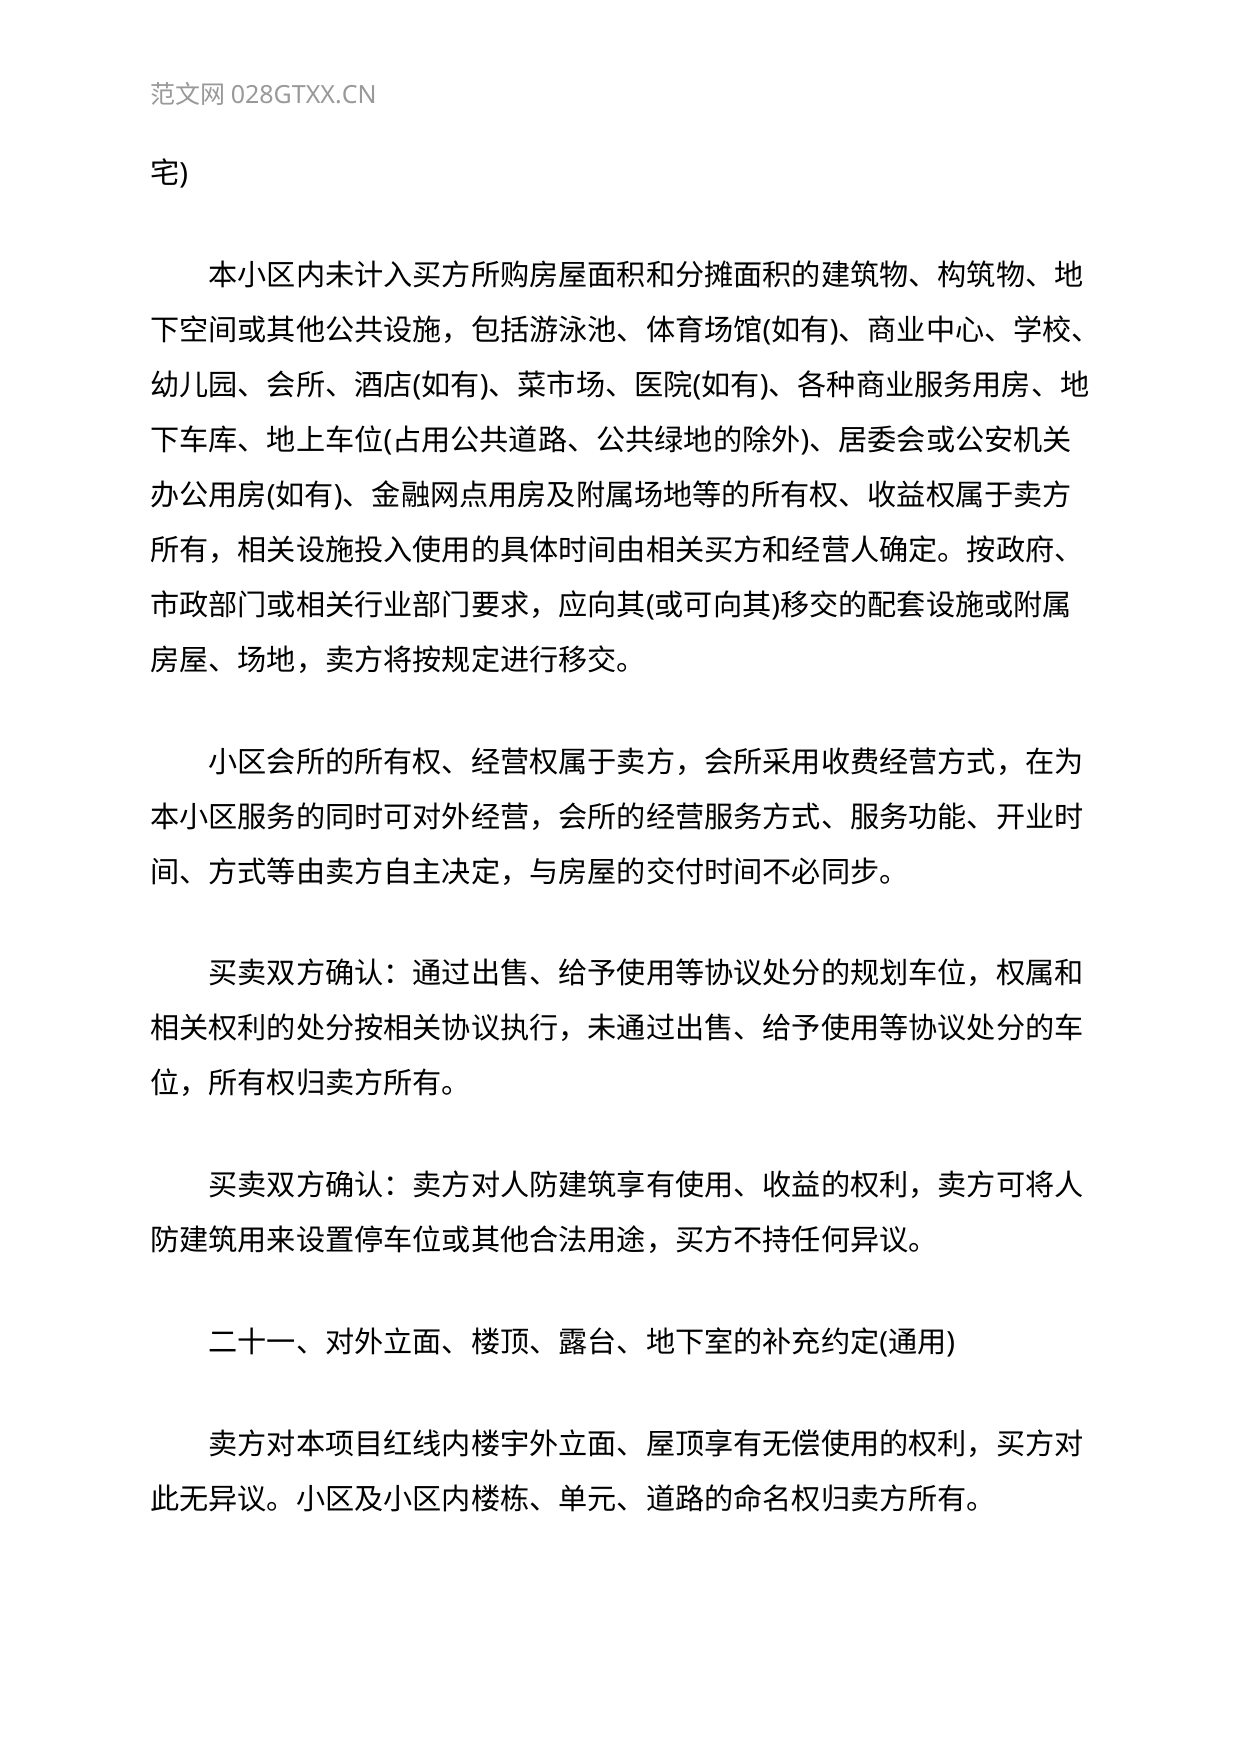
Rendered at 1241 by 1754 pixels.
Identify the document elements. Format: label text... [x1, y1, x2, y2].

text 小区会所的所有权、经营权属于卖方，会所采用收费经营方式，在为本小区服务的同时可对外经营，会所的经营服务方式、服务功能、开业时间、方式等由卖方自主决定，与房屋的交付时间不必同步。 [150, 738, 1090, 891]
text 买卖双方确认：通过出售、给予使用等协议处分的规划车位，权属和相关权利的处分按相关协议执行，未通过出售、给予使用等协议处分的车位，所有权归卖方所有。 [150, 950, 1090, 1102]
text 买卖双方确认：卖方对人防建筑享有使用、收益的权利，卖方可将人防建筑用来设置停车位或其他合法用途，买方不持任何异议。 [150, 1162, 1090, 1259]
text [150, 150, 1090, 192]
text 卖方对本项目红线内楼宇外立面、屋顶享有无偿使用的权利，买方对此无异议。小区及小区内楼栋、单元、道路的命名权归卖方所有。 [150, 1420, 1090, 1517]
text 本小区内未计入买方所购房屋面积和分摊面积的建筑物、构筑物、地下空间或其他公共设施，包括游泳池、体育场馆(如有)、商业中心、学校、幼儿园、会所、酒店(如有)、菜市场、医院(如有)、各种商业服务用房、地下车库、地上车位(占用公共道路、公共绿地的除外)、居委会或公安机关办公用房(如有)、金融网点用房及附属场地等的所有权、收益权属于卖方所有，相关设施投入使用的具体时间由相关买方和经营人确定。按政府、市政部门或相关行业部门要求，应向其(或可向其)移交的配套设施或附属房屋、场地，卖方将按规定进行移交。 [150, 252, 1090, 679]
text 二十一、对外立面、楼顶、露台、地下室的补充约定(通用) [150, 1318, 1090, 1361]
